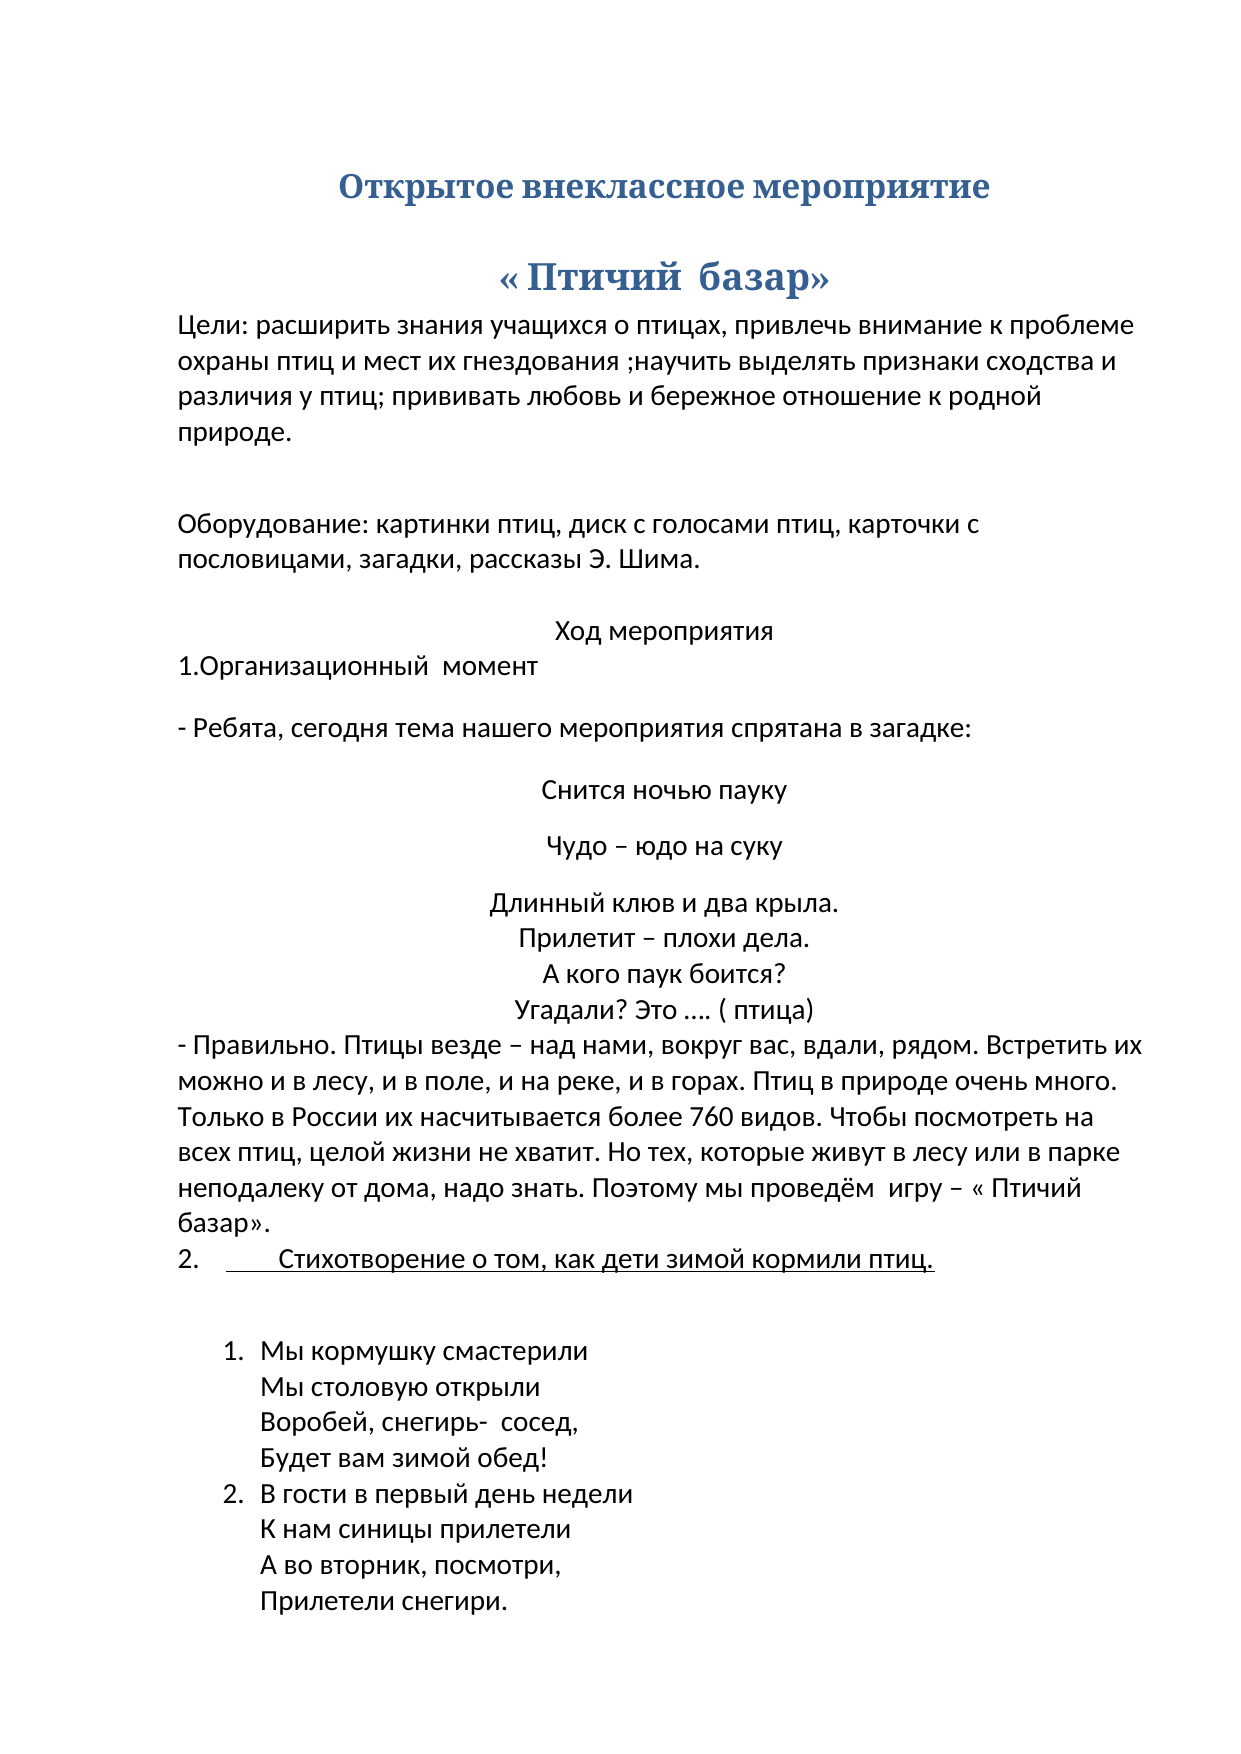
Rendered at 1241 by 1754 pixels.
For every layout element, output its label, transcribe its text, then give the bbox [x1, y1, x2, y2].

list В гости в первый день недели [222, 1475, 1152, 1510]
list Прилетели снегири. [260, 1582, 1152, 1617]
list Будет вам зимой обед! [260, 1439, 1152, 1475]
list Мы кормушку смастерили [222, 1332, 1152, 1368]
text Цели: расширить знания учащихся о птицах, привлечь внимание к проблеме охраны птиц и мест их гнездования ;научить выделять признаки сходства и различия у птиц; прививать любовь и бережное отношение к родной природе. [177, 306, 1152, 448]
text Прилетит – плохи дела. [177, 919, 1152, 955]
text Длинный клюв и два крыла. [177, 884, 1152, 919]
text А кого паук боится? [177, 955, 1152, 991]
text Ход мероприятия [177, 612, 1152, 647]
text 1.Организационный момент [177, 647, 1152, 683]
list А во вторник, посмотри, [260, 1546, 1152, 1582]
list К нам синицы прилетели [260, 1510, 1152, 1546]
list Мы столовую открыли [260, 1368, 1152, 1403]
text Оборудование: картинки птиц, диск с голосами птиц, карточки с пословицами, загадки, рассказы Э. Шима. [177, 505, 1152, 576]
text Снится ночью пауку [177, 771, 1152, 807]
text - Правильно. Птицы везде – над нами, вокруг вас, вдали, рядом. Встретить их можно и в лесу, и в поле, и на реке, и в горах. Птиц в природе очень много. Только в России их насчитывается более 760 видов. Чтобы посмотреть на всех птиц, целой жизни не хватит. Но тех, которые живут в лесу или в парке неподалеку от дома, надо знать. Поэтому мы проведём игру – « Птичий базар». 2. Стихотворение о том, как дети зимой кормили птиц. [177, 1026, 1152, 1276]
subtitle « Птичий базар» [177, 256, 1152, 299]
text Угадали? Это …. ( птица) [177, 991, 1152, 1026]
list Воробей, снегирь- сосед, [260, 1403, 1152, 1439]
subtitle Открытое внеклассное мероприятие [177, 168, 1152, 206]
text Чудо – юдо на суку [177, 827, 1152, 863]
text - Ребята, сегодня тема нашего мероприятия спрятана в загадке: [177, 709, 1152, 745]
